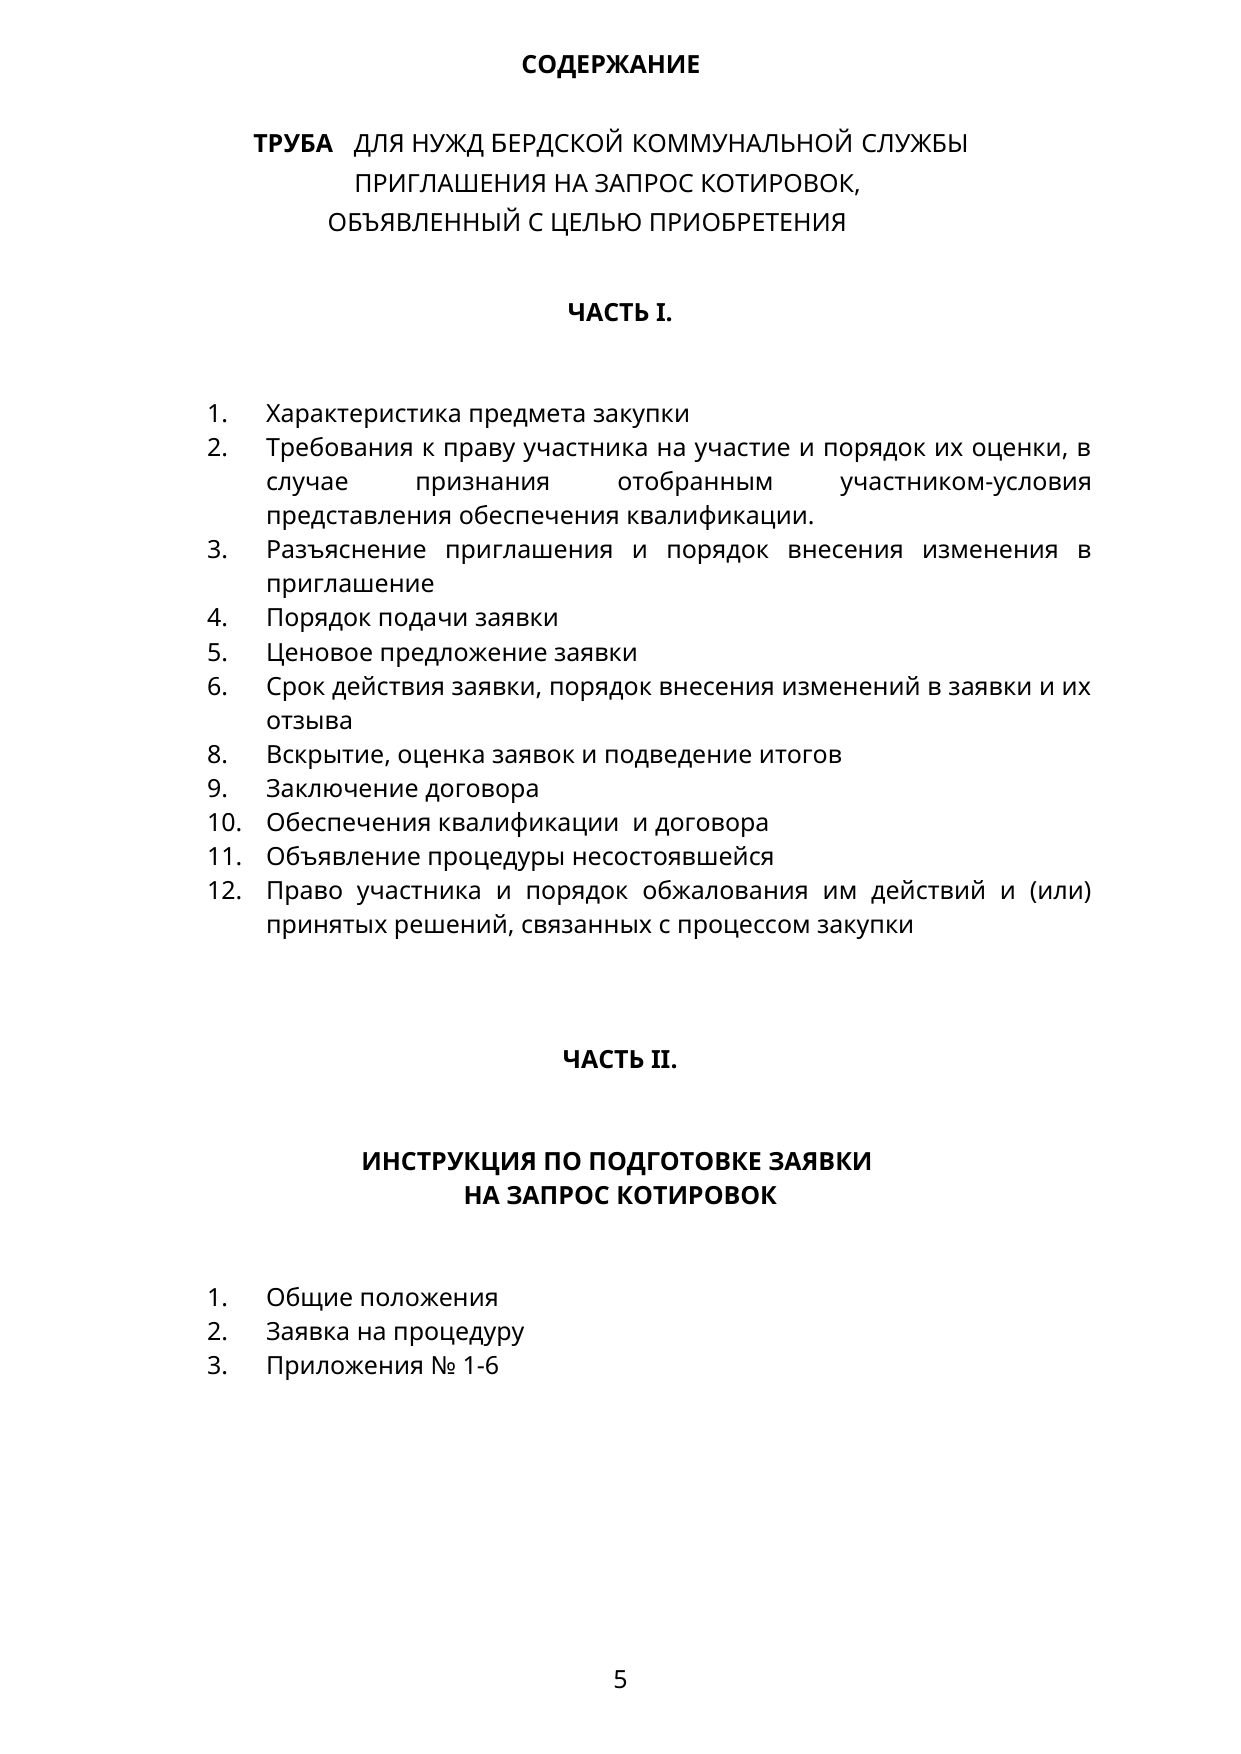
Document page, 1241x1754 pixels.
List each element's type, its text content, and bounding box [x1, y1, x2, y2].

text СОДЕРЖАНИЕ [82, 47, 1092, 81]
text 3. Приложения № 1-6 [207, 1347, 1092, 1381]
text 2. Заявка на процедуру [207, 1313, 1092, 1347]
text 2. Требования к праву участника на участие и порядок их оценки, в случае признания отобранным участником-условия представления обеспечения квалификации. [207, 430, 1092, 532]
text 9. Заключение договора [207, 770, 1092, 804]
text ТРУБА ДЛЯ НУЖД БЕРДСКОЙ КОММУНАЛЬНОЙ СЛУЖБЫ [82, 125, 1092, 159]
text 3. Разъяснение приглашения и порядок внесения изменения в приглашение [207, 532, 1092, 600]
text 1. Общие положения [207, 1279, 1092, 1313]
text 5. Ценовое предложение заявки [207, 634, 1092, 668]
text 8. Вскрытие, оценка заявок и подведение итогов [207, 736, 1092, 770]
text 6. Срок действия заявки, порядок внесения изменений в заявки и их отзыва [207, 668, 1092, 736]
text 12. Право участника и порядок обжалования им действий и (или) принятых решений, связанных с процессом закупки [207, 873, 1092, 941]
text ИНСТРУКЦИЯ ПО ПОДГОТОВКЕ ЗАЯВКИ НА ЗАПРОС КОТИРОВОК [148, 1144, 1092, 1212]
text ЧАСТЬ I. [148, 294, 1092, 328]
text 1. Характеристика предмета закупки [207, 396, 1092, 430]
text ПРИГЛАШЕНИЯ НА ЗАПРОС КОТИРОВОК, ОБЪЯВЛЕННЫЙ С ЦЕЛЬЮ ПРИОБРЕТЕНИЯ [82, 165, 1092, 238]
text ЧАСТЬ II. [148, 1042, 1092, 1076]
text 10. Обеспечения квалификации и договора [207, 804, 1092, 838]
text 4. Порядок подачи заявки [207, 600, 1092, 634]
text 11. Объявление процедуры несостоявшейся [207, 838, 1092, 873]
